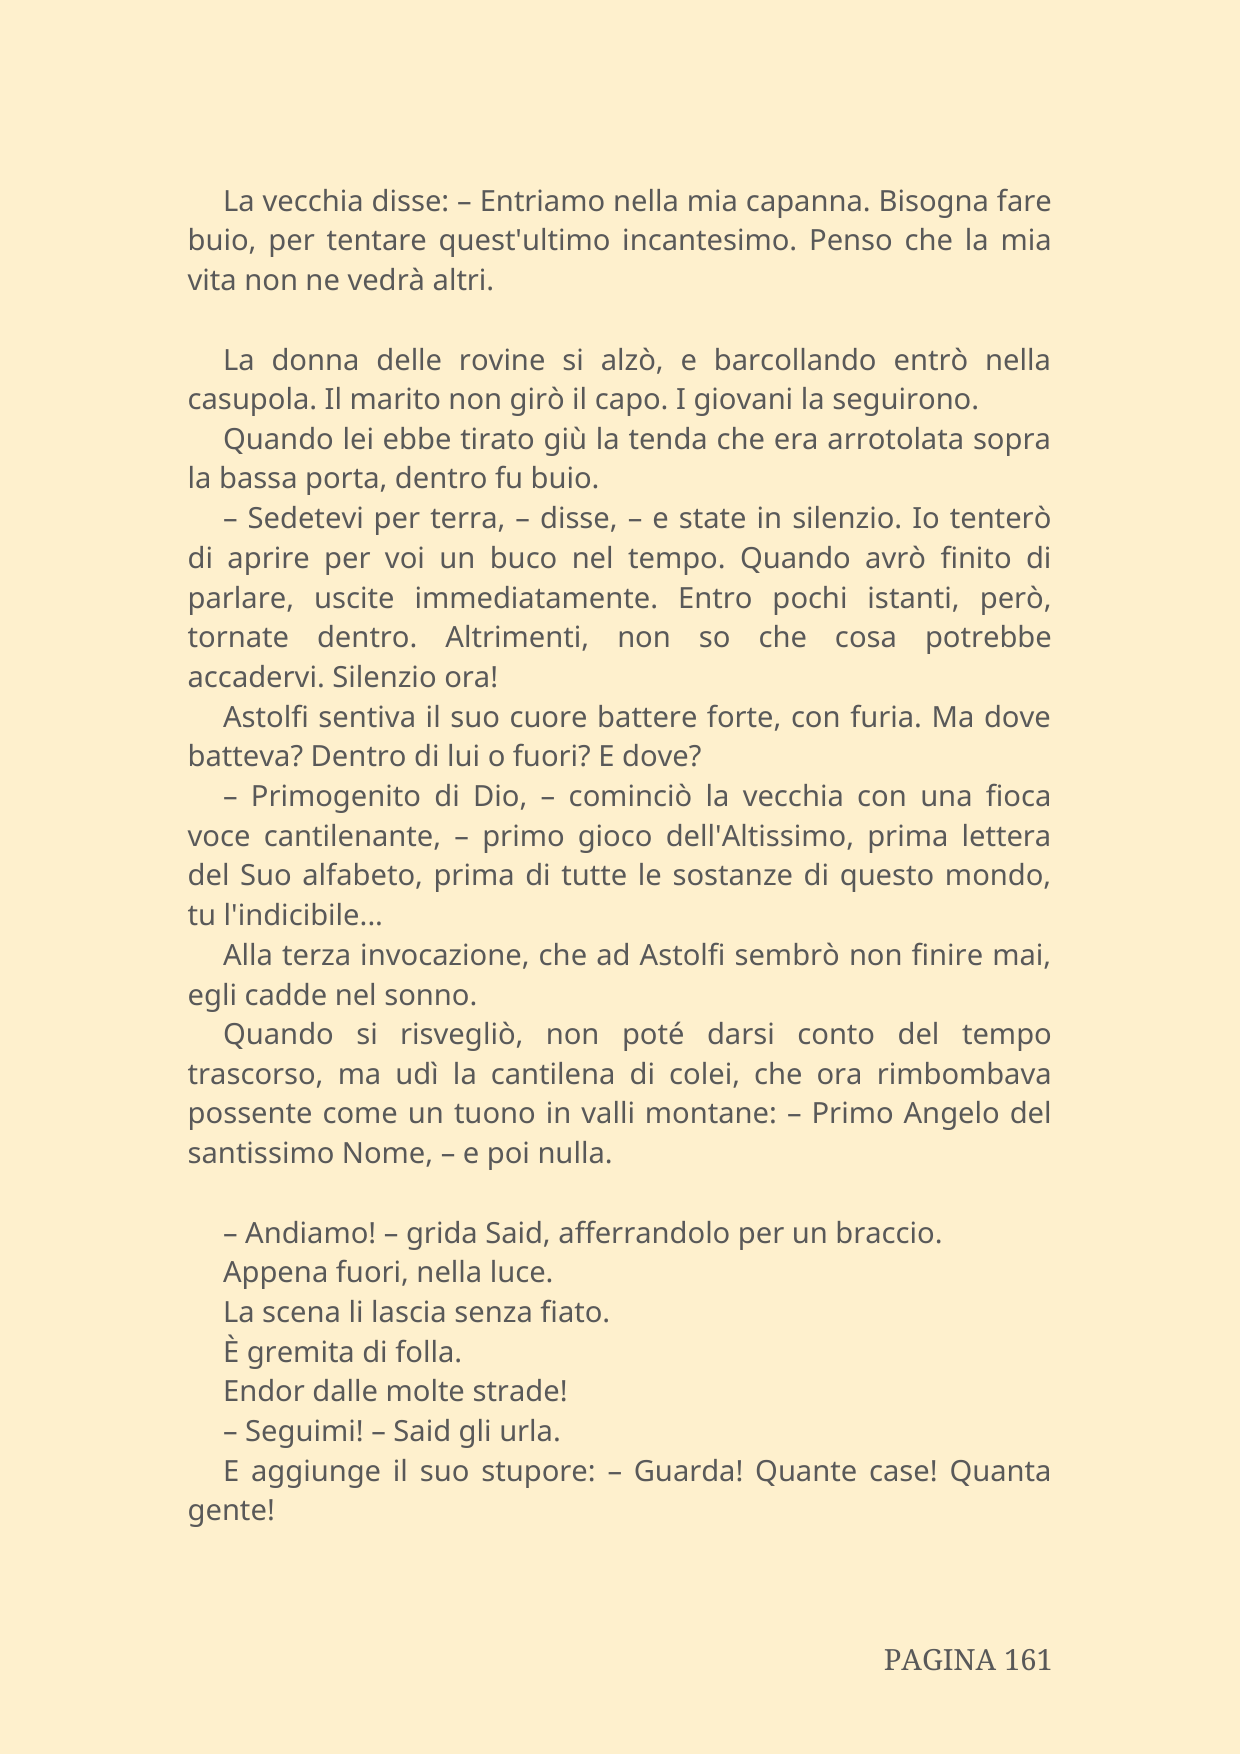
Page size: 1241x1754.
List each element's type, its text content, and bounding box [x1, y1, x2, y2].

text Endor dalle molte strade! [187, 1371, 1053, 1410]
text – Andiamo! – grida Said, afferrandolo per un braccio. [187, 1212, 1053, 1252]
text E aggiunge il suo stupore: – Guarda! Quante case! Quanta gente! [187, 1450, 1053, 1529]
text Astolfi sentiva il suo cuore battere forte, con furia. Ma dove batteva? Dentro di lui o fuori? E dove? [187, 696, 1053, 775]
text Quando si risvegliò, non poté darsi conto del tempo trascorso, ma udì la cantilena di colei, che ora rimbombava possente come un tuono in valli montane: – Primo Angelo del santissimo Nome, – e poi nulla. [187, 1013, 1053, 1172]
text Quando lei ebbe tirato giù la tenda che era arrotolata sopra la bassa porta, dentro fu buio. [187, 418, 1053, 497]
text – Seguimi! – Said gli urla. [187, 1410, 1053, 1450]
text Appena fuori, nella luce. [187, 1252, 1053, 1291]
text La scena li lascia senza fiato. [187, 1291, 1053, 1331]
text – Primogenito di Dio, – cominciò la vecchia con una fioca voce cantilenante, – primo gioco dell'Altissimo, prima lettera del Suo alfabeto, prima di tutte le sostanze di questo mondo, tu l'indicibile... [187, 775, 1053, 934]
text È gremita di folla. [187, 1331, 1053, 1371]
text Alla terza invocazione, che ad Astolfi sembrò non finire mai, egli cadde nel sonno. [187, 934, 1053, 1013]
text – Sedetevi per terra, – disse, – e state in silenzio. Io tenterò di aprire per voi un buco nel tempo. Quando avrò finito di parlare, uscite immediatamente. Entro pochi istanti, però, tornate dentro. Altrimenti, non so che cosa potrebbe accadervi. Silenzio ora! [187, 497, 1053, 696]
text La donna delle rovine si alzò, e barcollando entrò nella casupola. Il marito non girò il capo. I giovani la seguirono. [187, 339, 1053, 418]
text La vecchia disse: – Entriamo nella mia capanna. Bisogna fare buio, per tentare quest'ultimo incantesimo. Penso che la mia vita non ne vedrà altri. [187, 180, 1053, 299]
